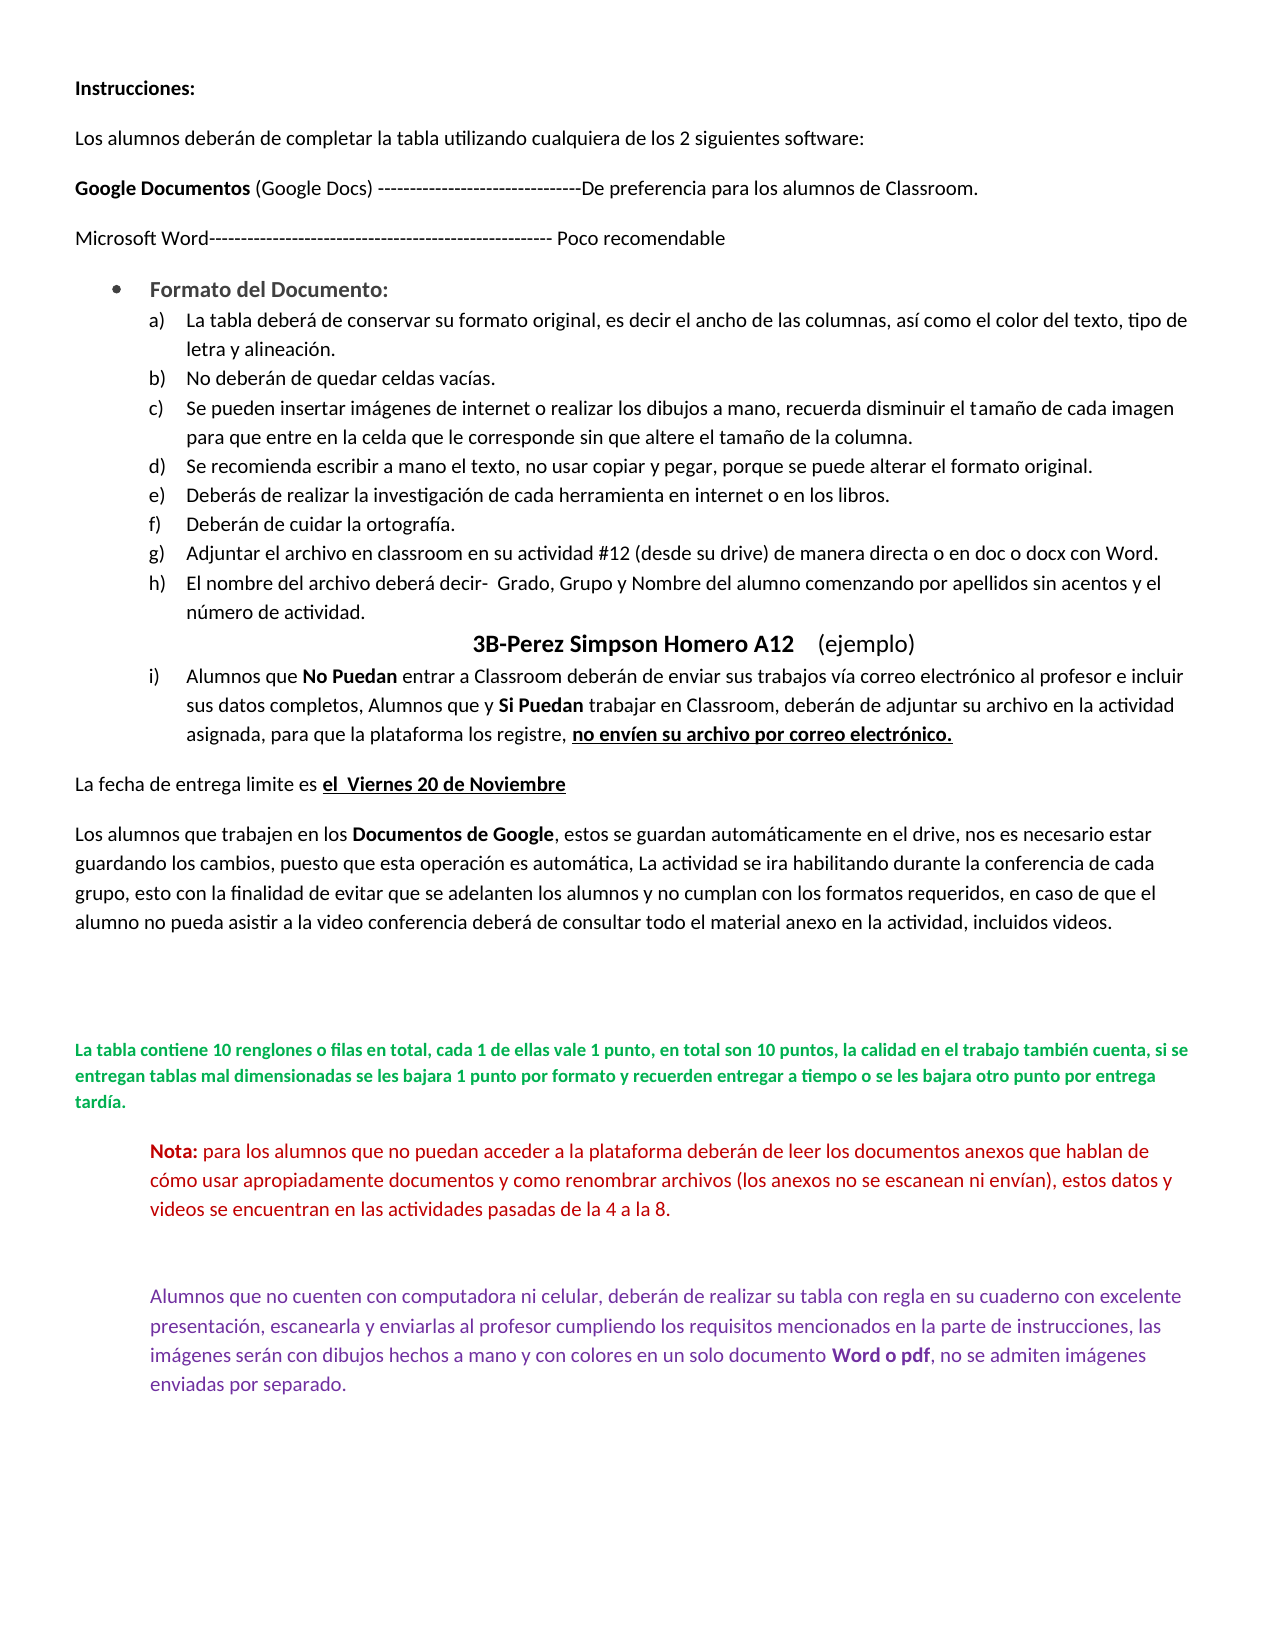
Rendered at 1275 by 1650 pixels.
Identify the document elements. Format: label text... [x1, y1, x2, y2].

list Nota: para los alumnos que no puedan acceder a la plataforma deberán de leer los documentos anexos que hablan de cómo usar apropiadamente documentos y como renombrar archivos (los anexos no se escanean ni envían), estos datos y videos se encuentran en las actividades pasadas de la 4 a la 8. [150, 1138, 1200, 1222]
text La tabla contiene 10 renglones o filas en total, cada 1 de ellas vale 1 punto, en total son 10 puntos, la calidad en el trabajo también cuenta, si se entregan tablas mal dimensionadas se les bajara 1 punto por formato y recuerden entregar a tiempo o se les bajara otro punto por entrega tardía. [75, 1038, 1200, 1114]
text Google Documentos (Google Docs) --------------------------------De preferencia para los alumnos de Classroom. [75, 175, 1200, 200]
text Los alumnos deberán de completar la tabla utilizando cualquiera de los 2 siguientes software: [75, 125, 1200, 150]
list Se pueden insertar imágenes de internet o realizar los dibujos a mano, recuerda disminuir el tamaño de cada imagen para que entre en la celda que le corresponde sin que altere el tamaño de la columna. [149, 395, 1200, 449]
list Alumnos que No Puedan entrar a Classroom deberán de enviar sus trabajos vía correo electrónico al profesor e incluir sus datos completos, Alumnos que y Si Puedan trabajar en Classroom, deberán de adjuntar su archivo en la actividad asignada, para que la plataforma los registre, no envíen su archivo por correo electrónico. [149, 663, 1200, 747]
list Formato del Documento: [112, 275, 1200, 303]
list Alumnos que no cuenten con computadora ni celular, deberán de realizar su tabla con regla en su cuaderno con excelente presentación, escanearla y enviarlas al profesor cumpliendo los requisitos mencionados en la parte de instrucciones, las imágenes serán con dibujos hechos a mano y con colores en un solo documento Word o pdf, no se admiten imágenes enviadas por separado. [150, 1284, 1200, 1397]
list Deberás de realizar la investigación de cada herramienta en internet o en los libros. [149, 482, 1200, 508]
text Los alumnos que trabajen en los Documentos de Google, estos se guardan automáticamente en el drive, nos es necesario estar guardando los cambios, puesto que esta operación es automática, La actividad se ira habilitando durante la conferencia de cada grupo, esto con la finalidad de evitar que se adelanten los alumnos y no cumplan con los formatos requeridos, en caso de que el alumno no pueda asistir a la video conferencia deberá de consultar todo el material anexo en la actividad, incluidos videos. [75, 821, 1200, 934]
text Microsoft Word------------------------------------------------------ Poco recomendable [75, 225, 1200, 250]
list Se recomienda escribir a mano el texto, no usar copiar y pegar, porque se puede alterar el formato original. [149, 453, 1200, 478]
list 3B-Perez Simpson Homero A12 (ejemplo) [187, 628, 1200, 658]
list No deberán de quedar celdas vacías. [149, 366, 1200, 391]
list El nombre del archivo deberá decir- Grado, Grupo y Nombre del alumno comenzando por apellidos sin acentos y el número de actividad. [149, 570, 1200, 624]
list Adjuntar el archivo en classroom en su actividad #12 (desde su drive) de manera directa o en doc o docx con Word. [149, 541, 1200, 566]
list La tabla deberá de conservar su formato original, es decir el ancho de las columnas, así como el color del texto, tipo de letra y alineación. [149, 307, 1200, 362]
list Deberán de cuidar la ortografía. [149, 511, 1200, 537]
text La fecha de entrega limite es el Viernes 20 de Noviembre [75, 771, 1200, 797]
text Instrucciones: [75, 75, 1200, 100]
